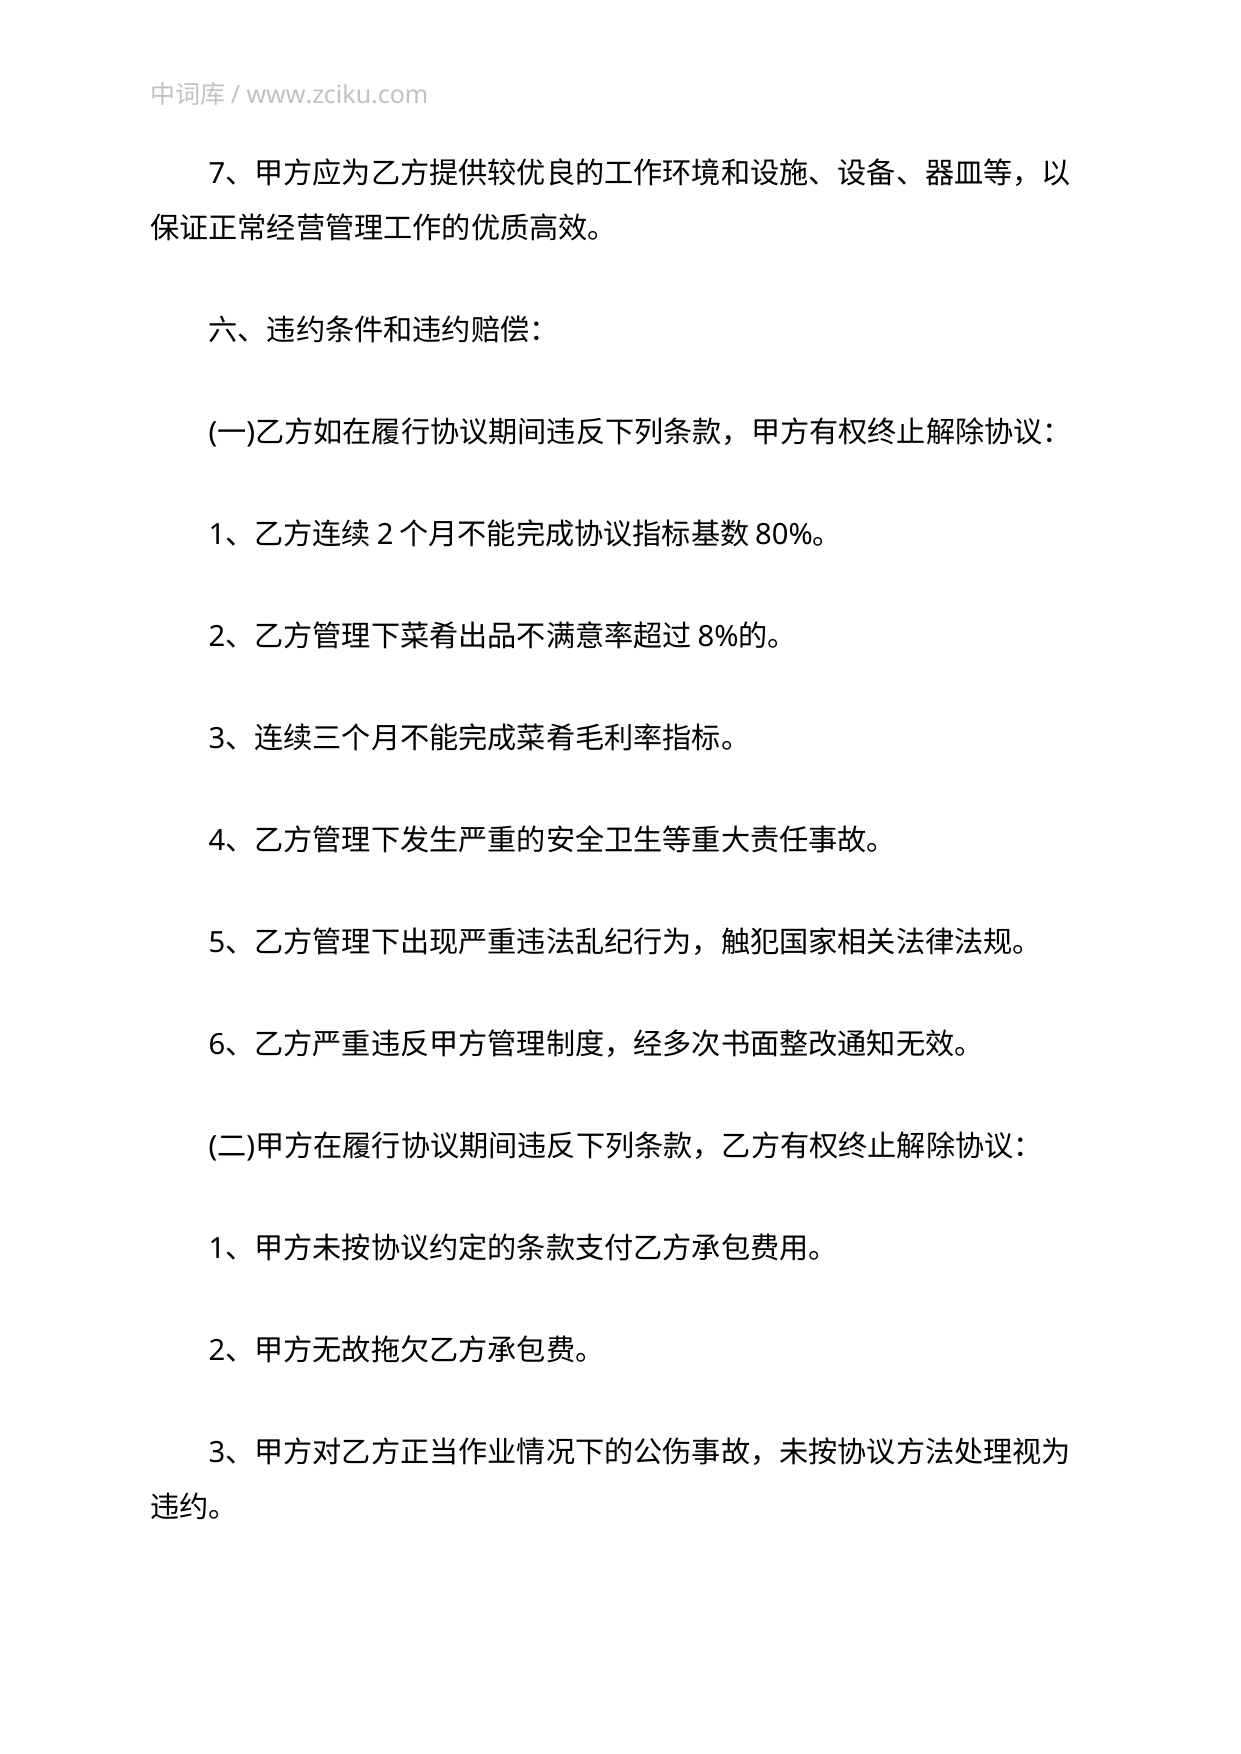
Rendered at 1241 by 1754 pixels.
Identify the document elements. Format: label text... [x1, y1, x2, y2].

text 2、甲方无故拖欠乙方承包费。 [150, 1326, 1090, 1369]
text 7、甲方应为乙方提供较优良的工作环境和设施、设备、器皿等，以保证正常经营管理工作的优质高效。 [150, 150, 1090, 247]
text 六、违约条件和违约赔偿： [150, 307, 1090, 349]
text (一)乙方如在履行协议期间违反下列条款，甲方有权终止解除协议： [150, 408, 1090, 451]
text 2、乙方管理下菜肴出品不满意率超过8%的。 [150, 612, 1090, 655]
text 5、乙方管理下出现严重违法乱纪行为，触犯国家相关法律法规。 [150, 918, 1090, 961]
text 1、甲方未按协议约定的条款支付乙方承包费用。 [150, 1224, 1090, 1267]
text 6、乙方严重违反甲方管理制度，经多次书面整改通知无效。 [150, 1020, 1090, 1063]
text 3、连续三个月不能完成菜肴毛利率指标。 [150, 714, 1090, 757]
text 1、乙方连续2个月不能完成协议指标基数80%。 [150, 511, 1090, 553]
text (二)甲方在履行协议期间违反下列条款，乙方有权终止解除协议： [150, 1122, 1090, 1165]
text 4、乙方管理下发生严重的安全卫生等重大责任事故。 [150, 816, 1090, 859]
text 3、甲方对乙方正当作业情况下的公伤事故，未按协议方法处理视为违约。 [150, 1428, 1090, 1526]
